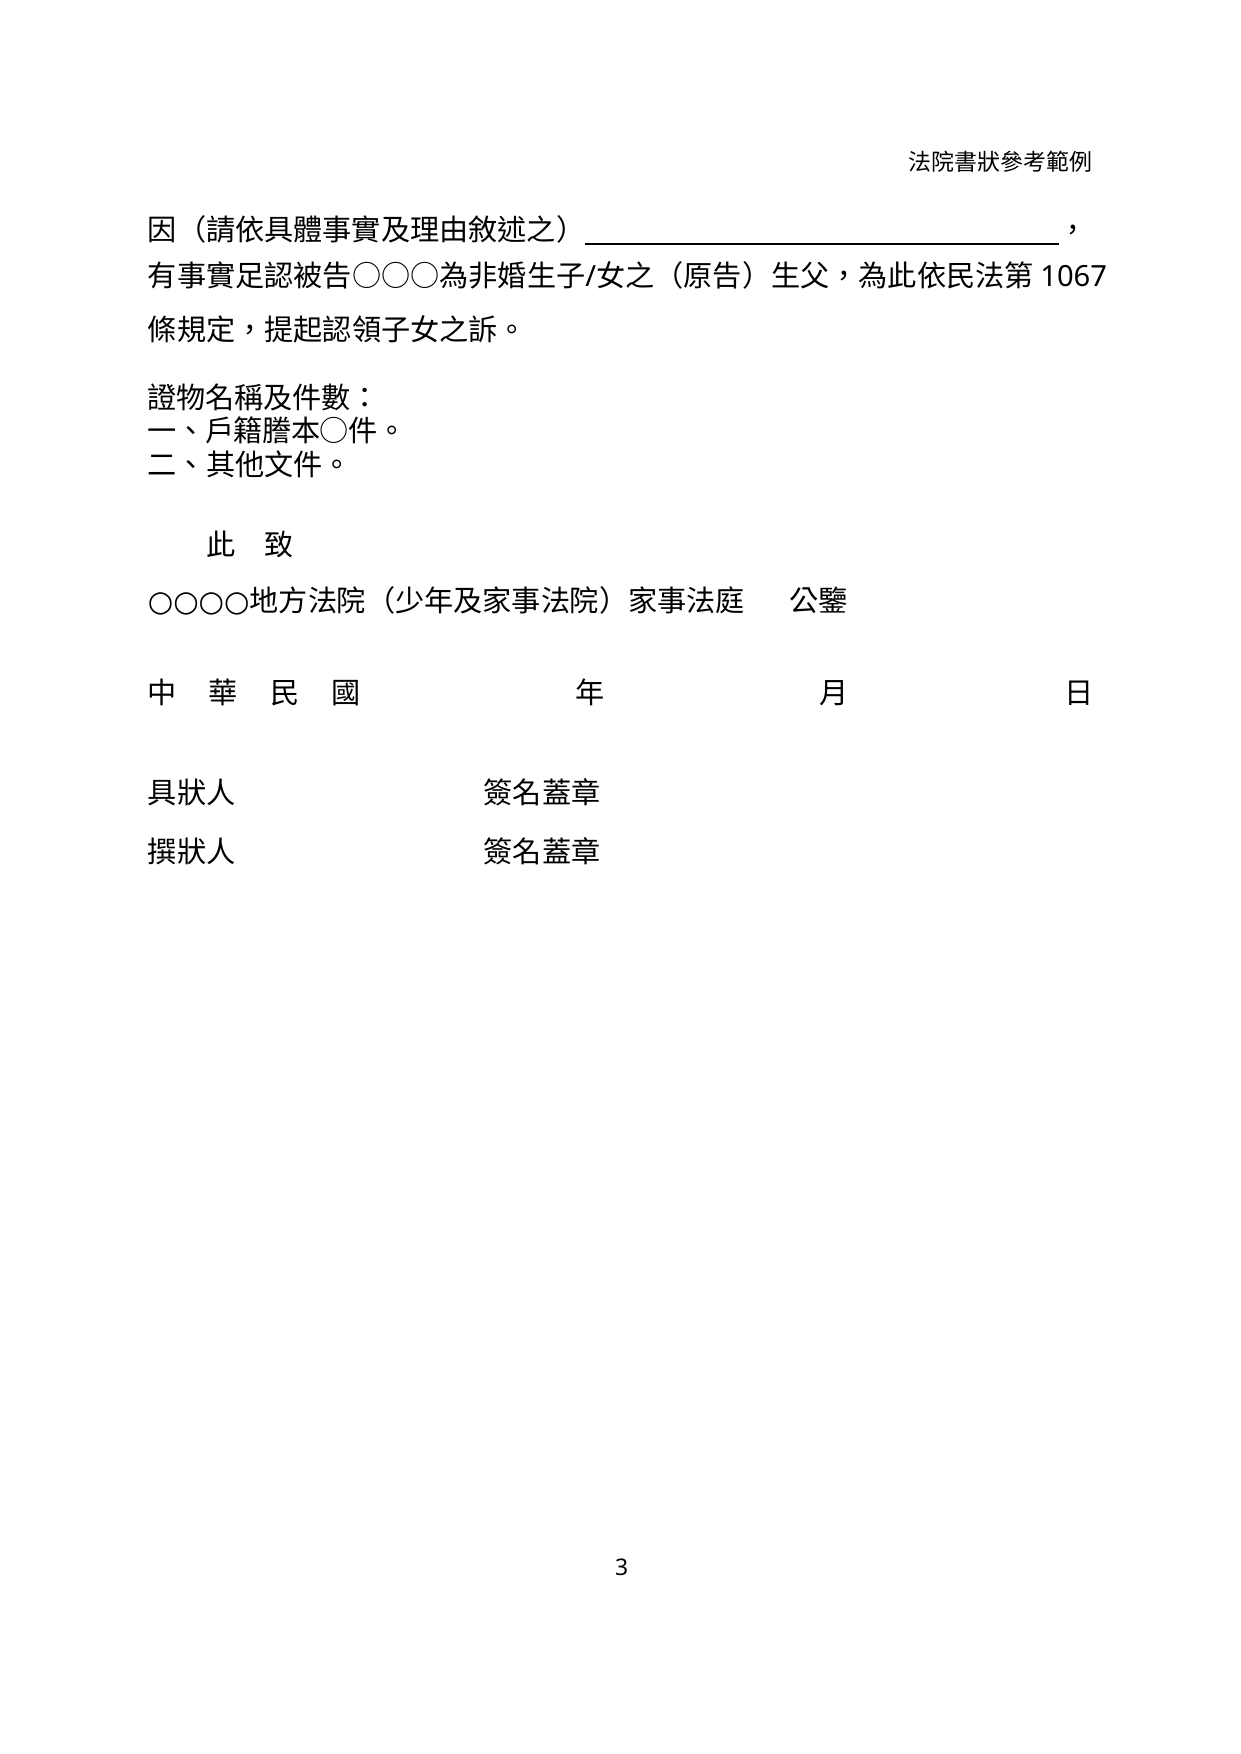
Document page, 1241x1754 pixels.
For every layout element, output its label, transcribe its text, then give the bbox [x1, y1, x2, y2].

text 此 致 [206, 511, 1111, 567]
text 因（請依具體事實及理由敘述之） ， [148, 196, 1111, 251]
text 撰狀人 簽名蓋章 [148, 824, 1111, 873]
text 有事實足認被告○○○為非婚生子/女之（原告）生父，為此依民法第 1067 [148, 251, 1111, 295]
text 證物名稱及件數： 一、戶籍謄本○件。二、其他文件。 [148, 382, 411, 483]
text 條規定，提起認領子女之訴。 [148, 295, 1111, 351]
text 中 華 民 國 年 月 日具狀人 簽名蓋章 [148, 624, 1093, 824]
text ○○○○地方法院（少年及家事法院）家事法庭 公鑒 [148, 567, 1111, 623]
